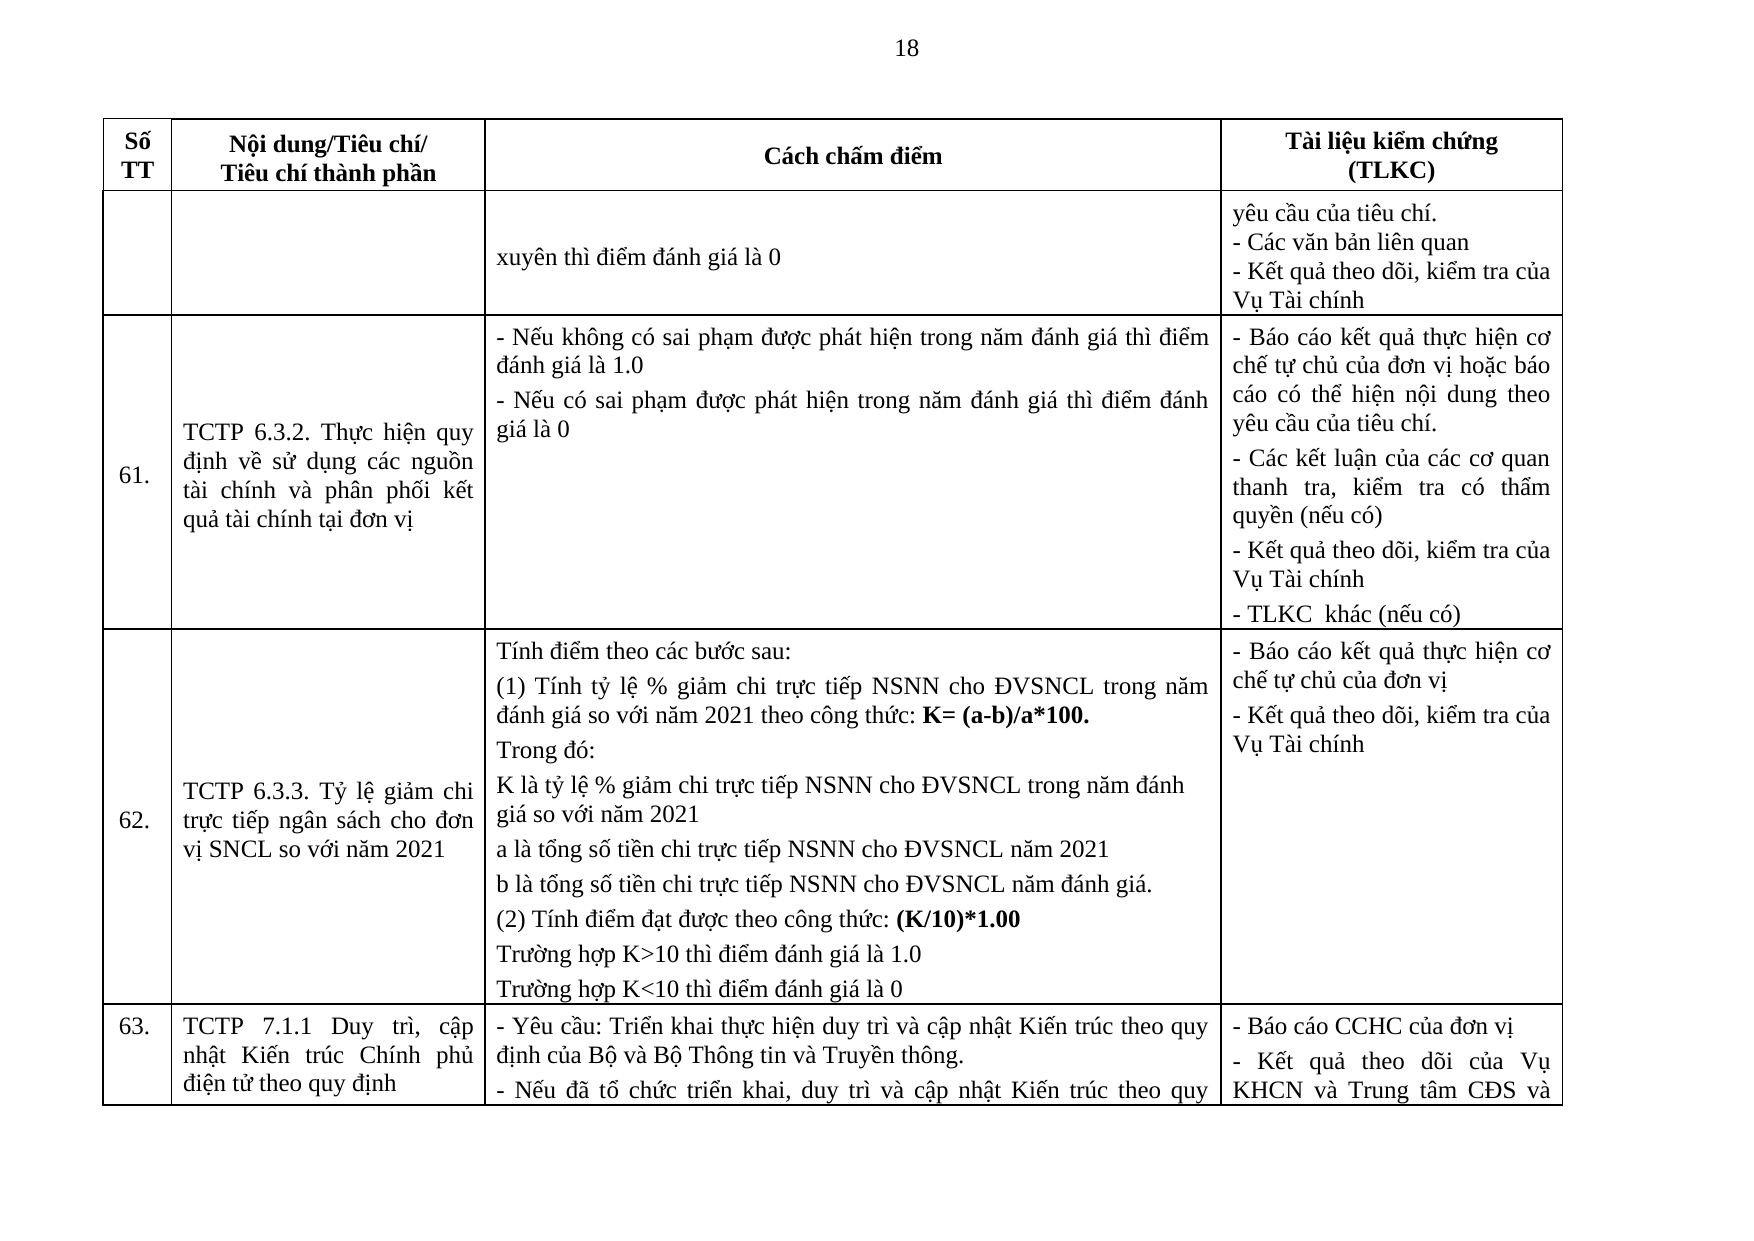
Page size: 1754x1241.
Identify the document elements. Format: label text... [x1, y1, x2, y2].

table_cell TCTP 6.3.3. Tỷ lệ giảm chi trực tiếp ngân sách cho đơn vị SNCL so với năm 2021 [172, 630, 484, 1003]
table_cell - Nếu không có sai phạm được phát hiện trong năm đánh giá thì điểm đánh giá là 1.0 - Nếu có sai phạm được phát hiện trong năm đánh giá thì điểm đánh giá là 0 [486, 316, 1220, 628]
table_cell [1222, 1005, 1562, 1103]
table_cell - Báo cáo kết quả thực hiện cơ chế tự chủ của đơn vị - Kết quả theo dõi, kiểm tra của Vụ Tài chính [1222, 630, 1562, 1003]
table_cell [104, 630, 171, 1003]
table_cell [172, 191, 484, 313]
table_cell [104, 191, 171, 313]
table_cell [1222, 191, 1562, 313]
table_cell [104, 1005, 171, 1103]
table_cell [172, 1005, 484, 1103]
table_header Cách chấm điểm [486, 120, 1220, 190]
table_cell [486, 1005, 1220, 1103]
table_cell TCTP 6.3.2. Thực hiện quy định về sử dụng các nguồn tài chính và phân phối kết quả tài chính tại đơn vị [172, 316, 484, 628]
table_header Tài liệu kiểm chứng (TLKC) [1222, 120, 1562, 190]
table_header Nội dung/Tiêu chí/ Tiêu chí thành phần [172, 120, 484, 190]
table_cell - Báo cáo kết quả thực hiện cơ chế tự chủ của đơn vị hoặc báo cáo có thể hiện nội dung theo yêu cầu của tiêu chí. - Các kết luận của các cơ quan thanh tra, kiểm tra có thẩm quyền (nếu có) - Kết quả theo dõi, kiểm tra của Vụ Tài chính - TLKC khác (nếu có) [1222, 316, 1562, 628]
table_cell [104, 316, 171, 628]
table_header Số TT [104, 119, 171, 190]
table_cell Tính điểm theo các bước sau: (1) Tính tỷ lệ % giảm chi trực tiếp NSNN cho ĐVSNCL trong năm đánh giá so với năm 2021 theo công thức: K= (a-b)/a*100. Trong đó: K là tỷ lệ % giảm chi trực tiếp NSNN cho ĐVSNCL trong năm đánh giá so với năm 2021 a là tổng số tiền chi trực tiếp NSNN cho ĐVSNCL năm 2021 b là tổng số tiền chi trực tiếp NSNN cho ĐVSNCL năm đánh giá. (2) Tính điểm đạt được theo công thức: (K/10)*1.00 Trường hợp K>10 thì điểm đánh giá là 1.0 Trường hợp K<10 thì điểm đánh giá là 0 [486, 630, 1220, 1003]
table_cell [486, 191, 1220, 313]
